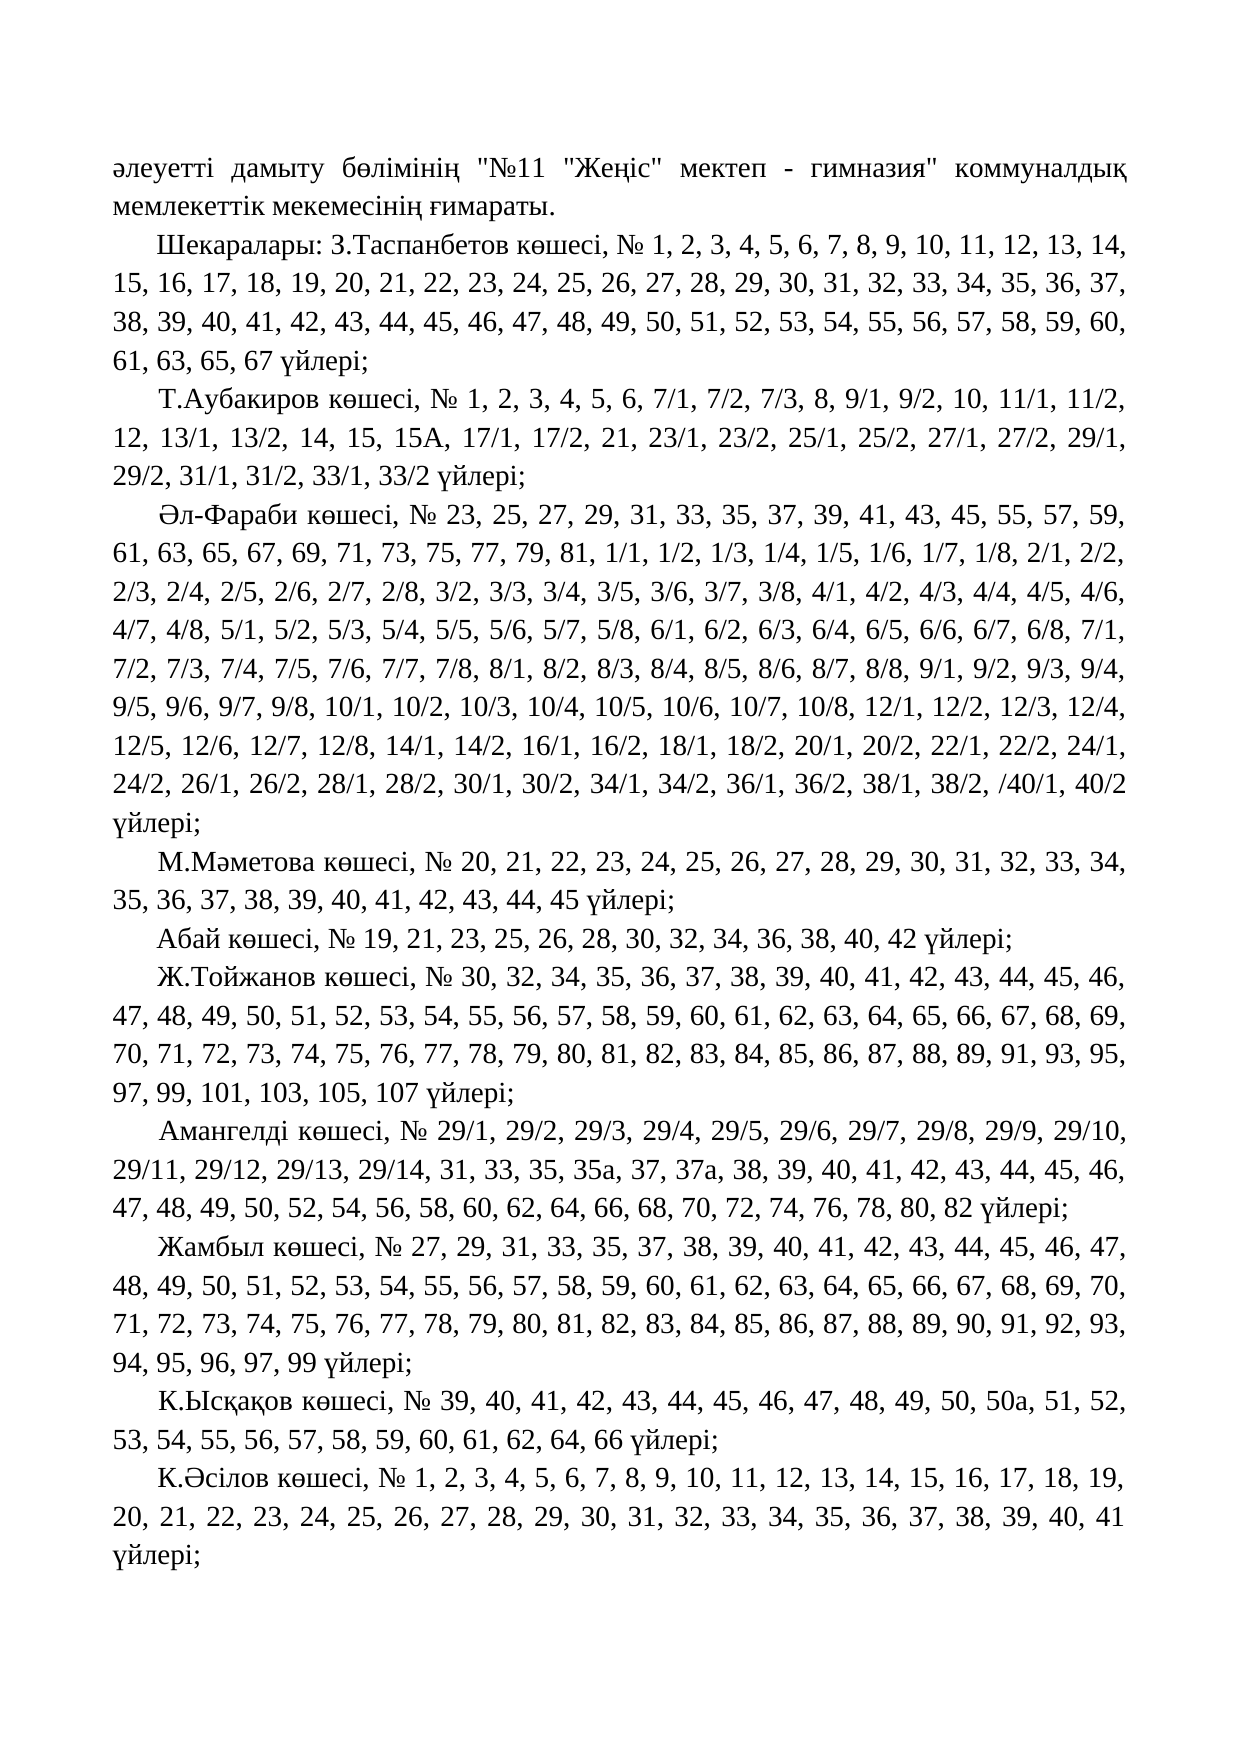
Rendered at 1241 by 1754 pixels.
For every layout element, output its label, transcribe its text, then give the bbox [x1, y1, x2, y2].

text Абай көшесі, № 19, 21, 23, 25, 26, 28, 30, 32, 34, 36, 38, 40, 42 үйлері; [112, 921, 1128, 954]
text М.Мәметова көшесі, № 20, 21, 22, 23, 24, 25, 26, 27, 28, 29, 30, 31, 32, 33, 34, 35, 36, 37, 38, 39, 40, 41, 42, 43, 44, 45 үйлері; [112, 844, 1128, 916]
text К.Ысқақов көшесі, № 39, 40, 41, 42, 43, 44, 45, 46, 47, 48, 49, 50, 50а, 51, 52, 53, 54, 55, 56, 57, 58, 59, 60, 61, 62, 64, 66 үйлері; [112, 1383, 1128, 1455]
text Жамбыл көшесі, № 27, 29, 31, 33, 35, 37, 38, 39, 40, 41, 42, 43, 44, 45, 46, 47, 48, 49, 50, 51, 52, 53, 54, 55, 56, 57, 58, 59, 60, 61, 62, 63, 64, 65, 66, 67, 68, 69, 70, 71, 72, 73, 74, 75, 76, 77, 78, 79, 80, 81, 82, 83, 84, 85, 86, 87, 88, 89, 90, 91, 92, 93, 94, 95, 96, 97, 99 үйлері; [112, 1229, 1128, 1378]
text Амангелді көшесі, № 29/1, 29/2, 29/3, 29/4, 29/5, 29/6, 29/7, 29/8, 29/9, 29/10, 29/11, 29/12, 29/13, 29/14, 31, 33, 35, 35а, 37, 37а, 38, 39, 40, 41, 42, 43, 44, 45, 46, 47, 48, 49, 50, 52, 54, 56, 58, 60, 62, 64, 66, 68, 70, 72, 74, 76, 78, 80, 82 үйлері; [112, 1113, 1128, 1224]
text К.Әсілов көшесі, № 1, 2, 3, 4, 5, 6, 7, 8, 9, 10, 11, 12, 13, 14, 15, 16, 17, 18, 19, 20, 21, 22, 23, 24, 25, 26, 27, 28, 29, 30, 31, 32, 33, 34, 35, 36, 37, 38, 39, 40, 41 үйлері; [112, 1460, 1128, 1571]
text Ж.Тойжанов көшесі, № 30, 32, 34, 35, 36, 37, 38, 39, 40, 41, 42, 43, 44, 45, 46, 47, 48, 49, 50, 51, 52, 53, 54, 55, 56, 57, 58, 59, 60, 61, 62, 63, 64, 65, 66, 67, 68, 69, 70, 71, 72, 73, 74, 75, 76, 77, 78, 79, 80, 81, 82, 83, 84, 85, 86, 87, 88, 89, 91, 93, 95, 97, 99, 101, 103, 105, 107 үйлері; [112, 959, 1128, 1108]
